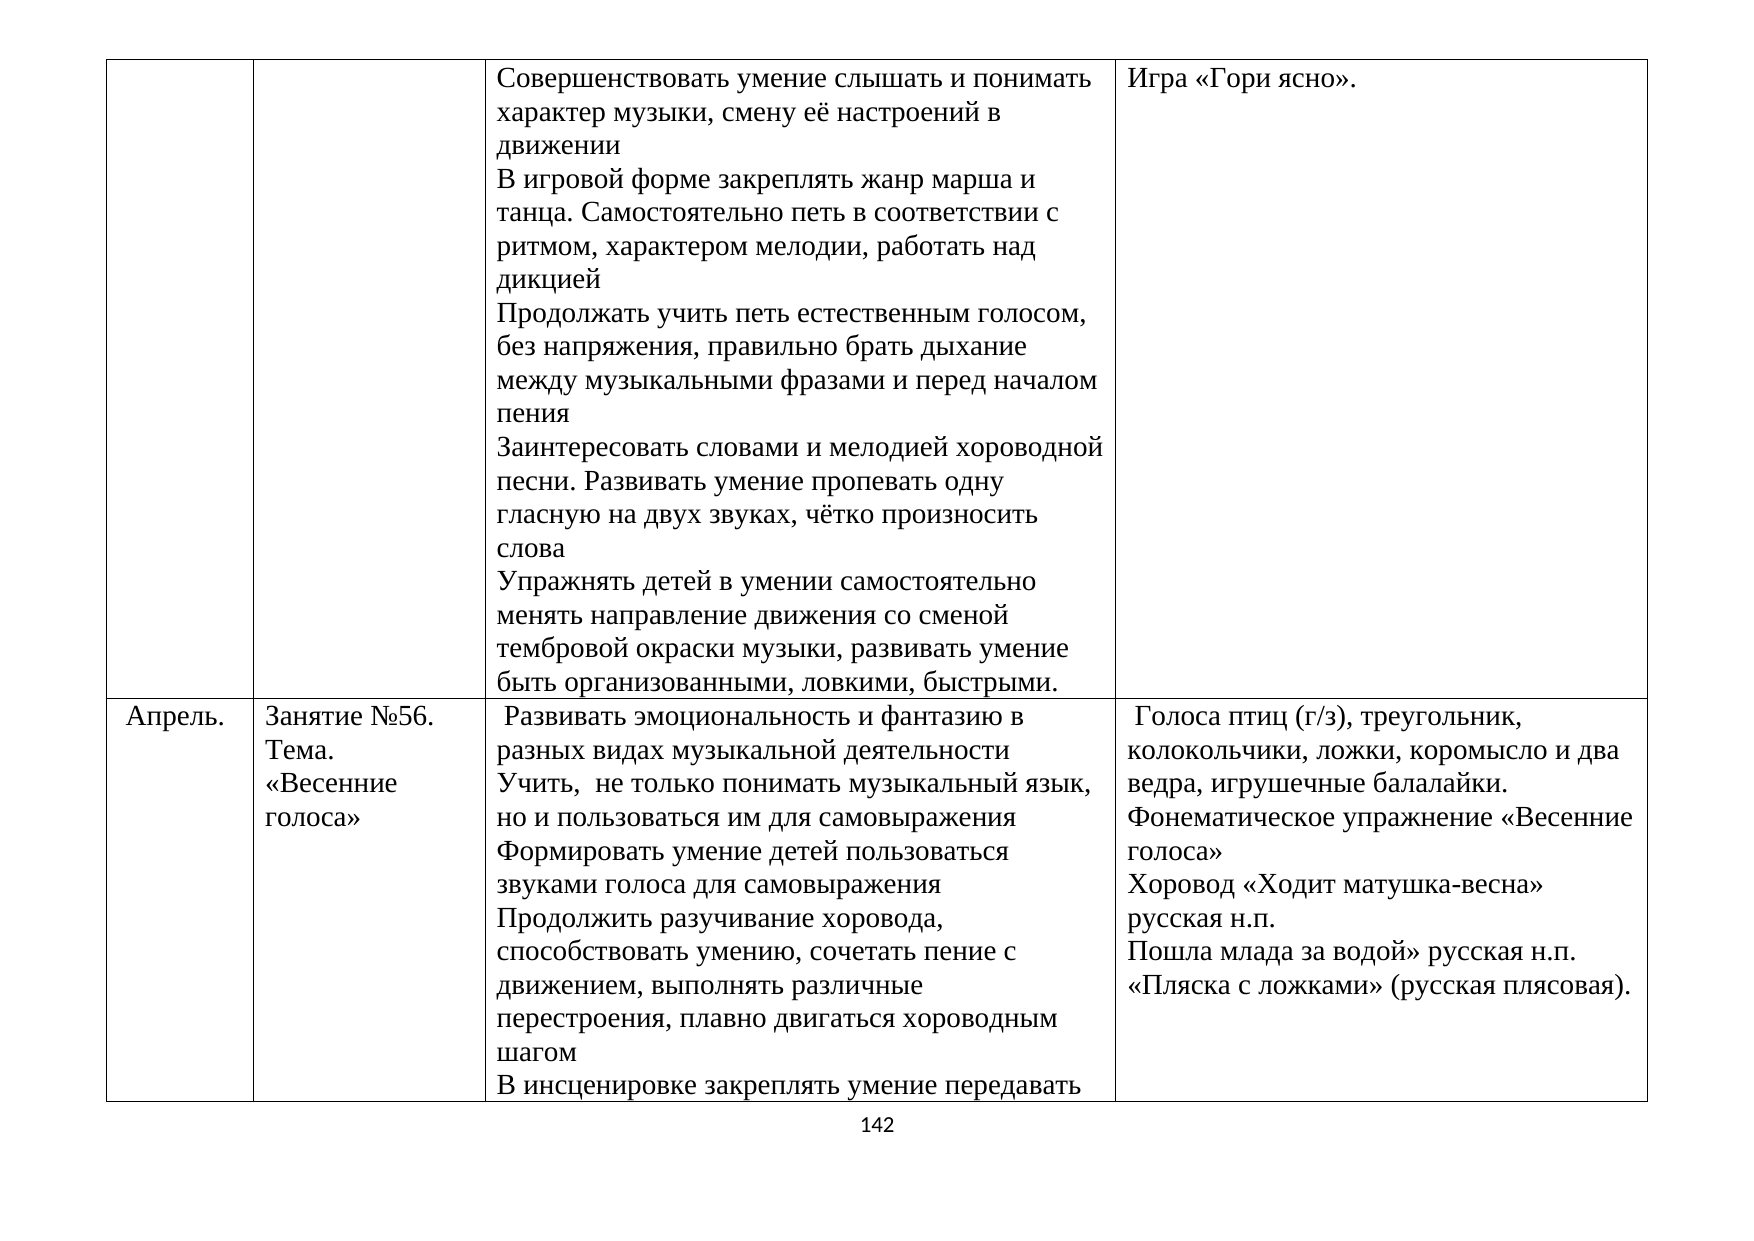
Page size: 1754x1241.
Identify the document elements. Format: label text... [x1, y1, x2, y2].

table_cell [486, 60, 1115, 697]
table_cell Апрель. [107, 699, 253, 1101]
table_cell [486, 699, 1115, 1101]
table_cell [254, 60, 485, 697]
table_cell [254, 699, 485, 1101]
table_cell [1116, 60, 1647, 697]
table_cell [1116, 699, 1647, 1101]
